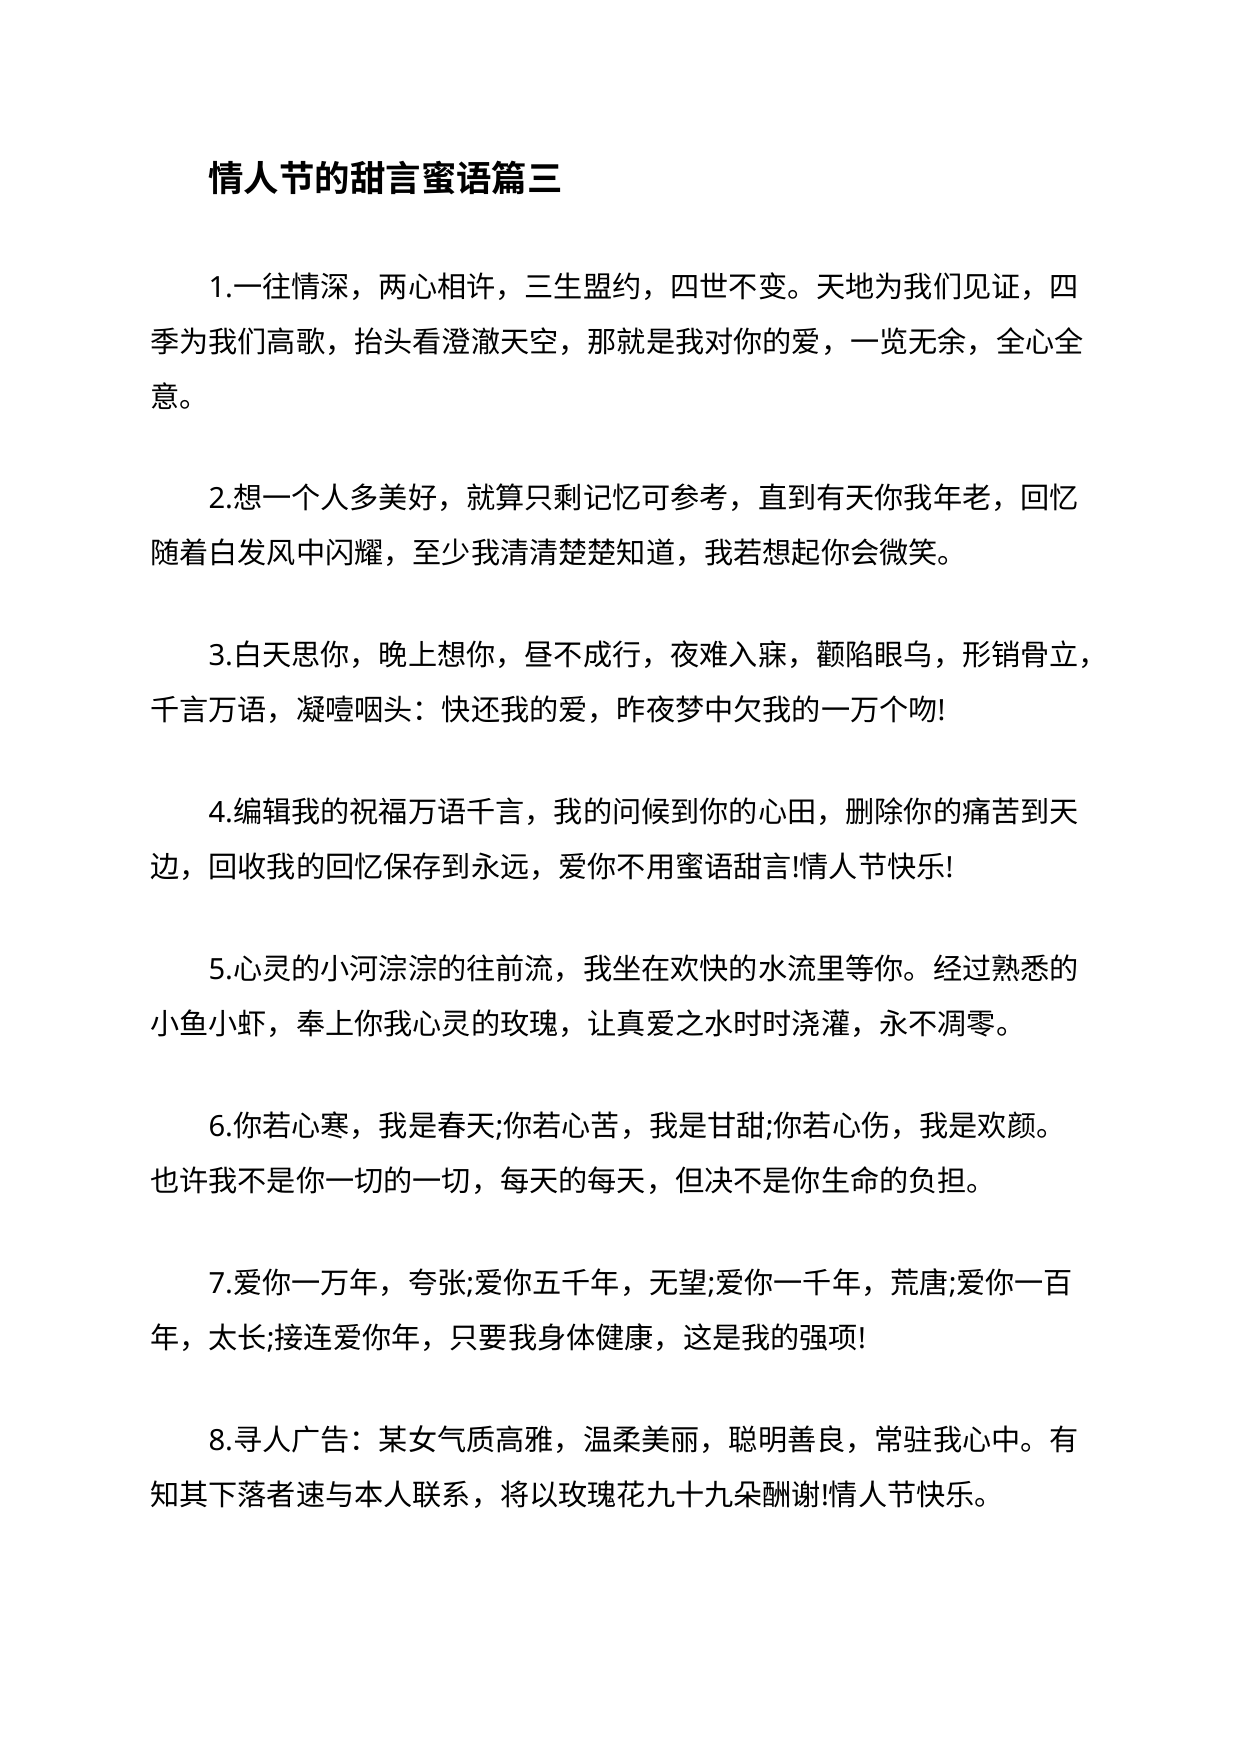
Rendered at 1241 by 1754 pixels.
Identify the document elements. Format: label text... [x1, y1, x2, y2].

text 6.你若心寒，我是春天;你若心苦，我是甘甜;你若心伤，我是欢颜。也许我不是你一切的一切，每天的每天，但决不是你生命的负担。 [150, 1103, 1090, 1200]
text 情人节的甜言蜜语篇三 [150, 150, 1090, 201]
text 3.白天思你，晚上想你，昼不成行，夜难入寐，颧陷眼乌，形销骨立，千言万语，凝噎咽头：快还我的爱，昨夜梦中欠我的一万个吻! [150, 632, 1090, 729]
text 7.爱你一万年，夸张;爱你五千年，无望;爱你一千年，荒唐;爱你一百年，太长;接连爱你年，只要我身体健康，这是我的强项! [150, 1259, 1090, 1357]
text 8.寻人广告：某女气质高雅，温柔美丽，聪明善良，常驻我心中。有知其下落者速与本人联系，将以玫瑰花九十九朵酬谢!情人节快乐。 [150, 1416, 1090, 1514]
text 5.心灵的小河淙淙的往前流，我坐在欢快的水流里等你。经过熟悉的小鱼小虾，奉上你我心灵的玫瑰，让真爱之水时时浇灌，永不凋零。 [150, 946, 1090, 1043]
text 4.编辑我的祝福万语千言，我的问候到你的心田，删除你的痛苦到天边，回收我的回忆保存到永远，爱你不用蜜语甜言!情人节快乐! [150, 789, 1090, 886]
text 1.一往情深，两心相许，三生盟约，四世不变。天地为我们见证，四季为我们高歌，抬头看澄澈天空，那就是我对你的爱，一览无余，全心全意。 [150, 263, 1090, 416]
text 2.想一个人多美好，就算只剩记忆可参考，直到有天你我年老，回忆随着白发风中闪耀，至少我清清楚楚知道，我若想起你会微笑。 [150, 475, 1090, 572]
